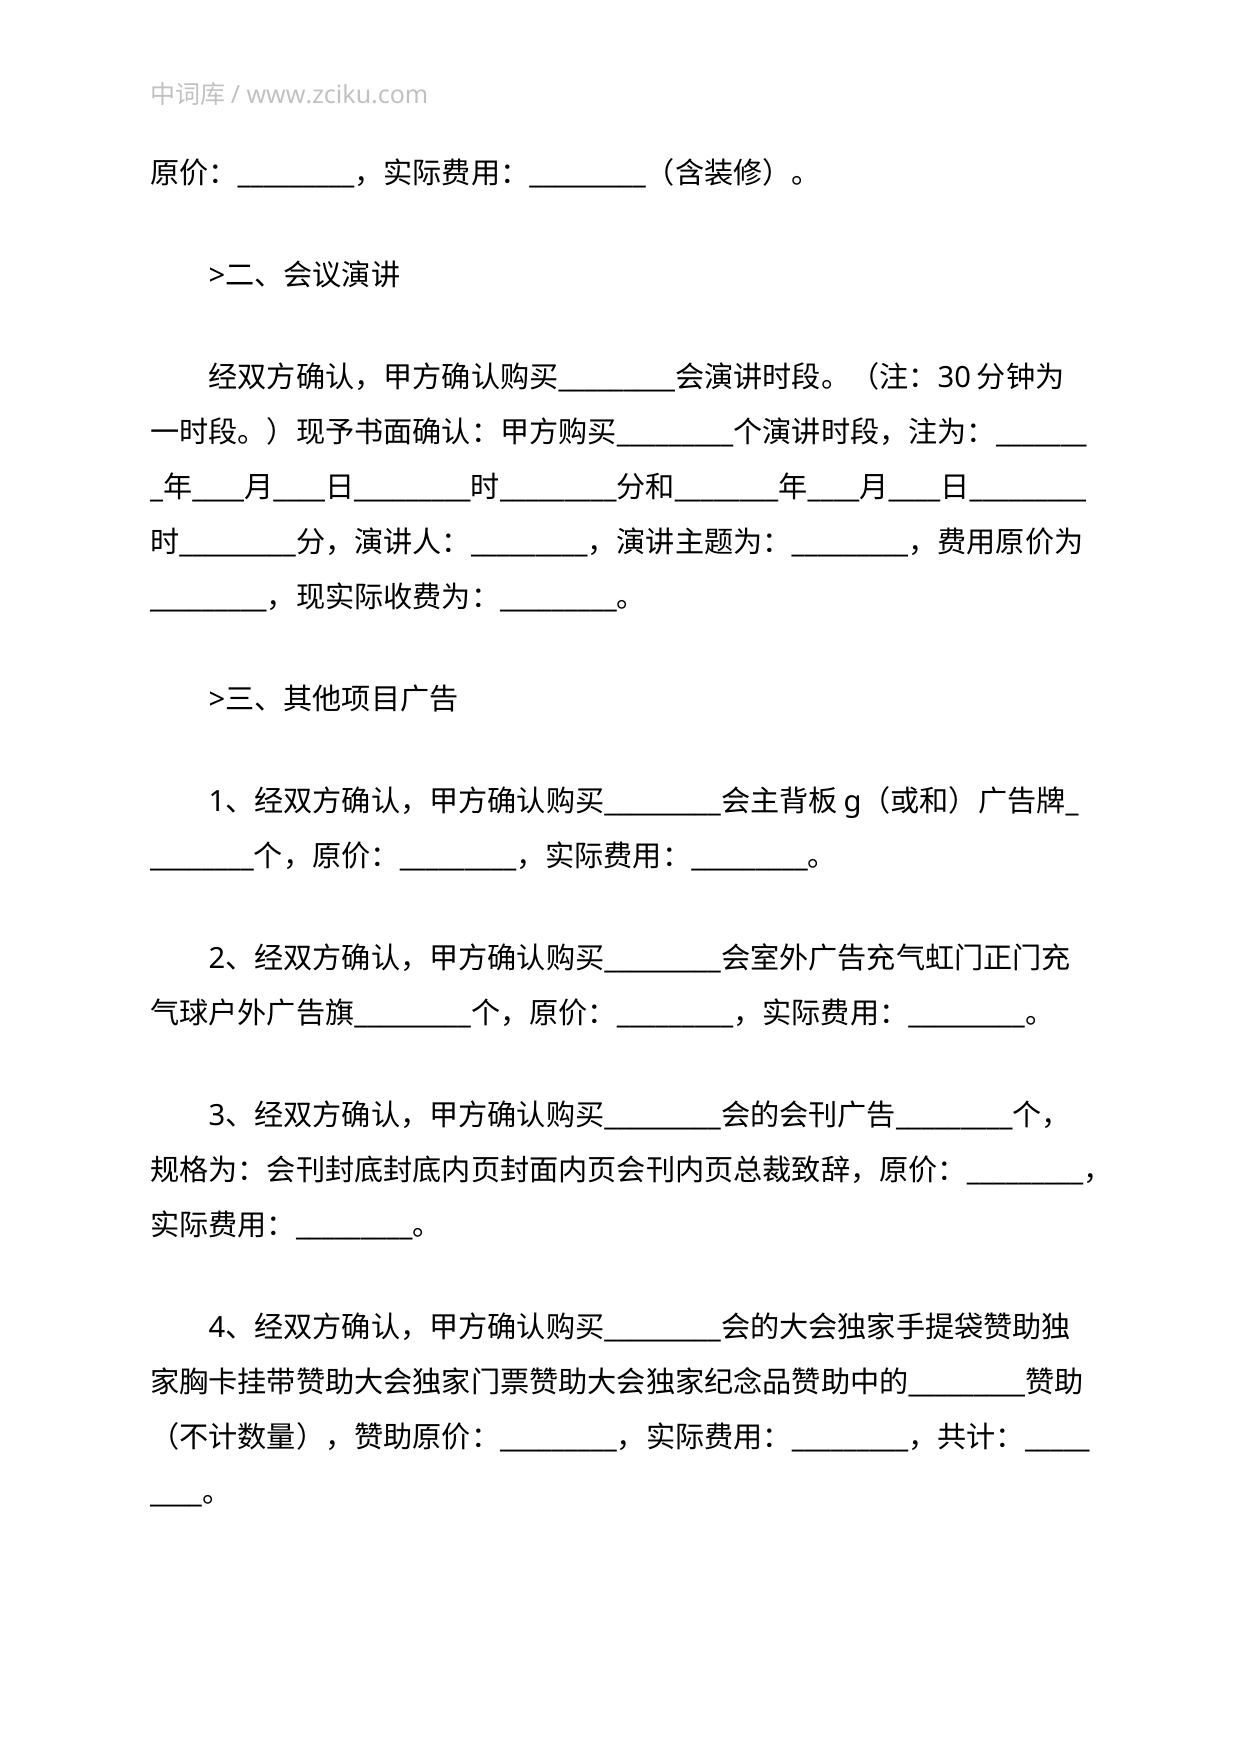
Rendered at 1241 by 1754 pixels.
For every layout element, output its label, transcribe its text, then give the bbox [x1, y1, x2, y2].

text >三、其他项目广告 [150, 676, 1090, 718]
text 4、经双方确认，甲方确认购买_________会的大会独家手提袋赞助独家胸卡挂带赞助大会独家门票赞助大会独家纪念品赞助中的_________赞助（不计数量），赞助原价：_________，实际费用：_________，共计：_________。 [150, 1304, 1090, 1511]
text 2、经双方确认，甲方确认购买_________会室外广告充气虹门正门充气球户外广告旗_________个，原价：_________，实际费用：_________。 [150, 935, 1090, 1032]
text 1、经双方确认，甲方确认购买_________会主背板g（或和）广告牌_________个，原价：_________，实际费用：_________。 [150, 778, 1090, 875]
text 3、经双方确认，甲方确认购买_________会的会刊广告_________个，规格为：会刊封底封底内页封面内页会刊内页总裁致辞，原价：_________，实际费用：_________。 [150, 1092, 1090, 1244]
text >二、会议演讲 [150, 252, 1090, 294]
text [150, 150, 1090, 192]
text 经双方确认，甲方确认购买_________会演讲时段。（注：30分钟为一时段。）现予书面确认：甲方购买_________个演讲时段，注为：________年____月____日_________时_________分和________年____月____日_________时_________分，演讲人：_________，演讲主题为：_________，费用原价为_________，现实际收费为：_________。 [150, 354, 1090, 616]
